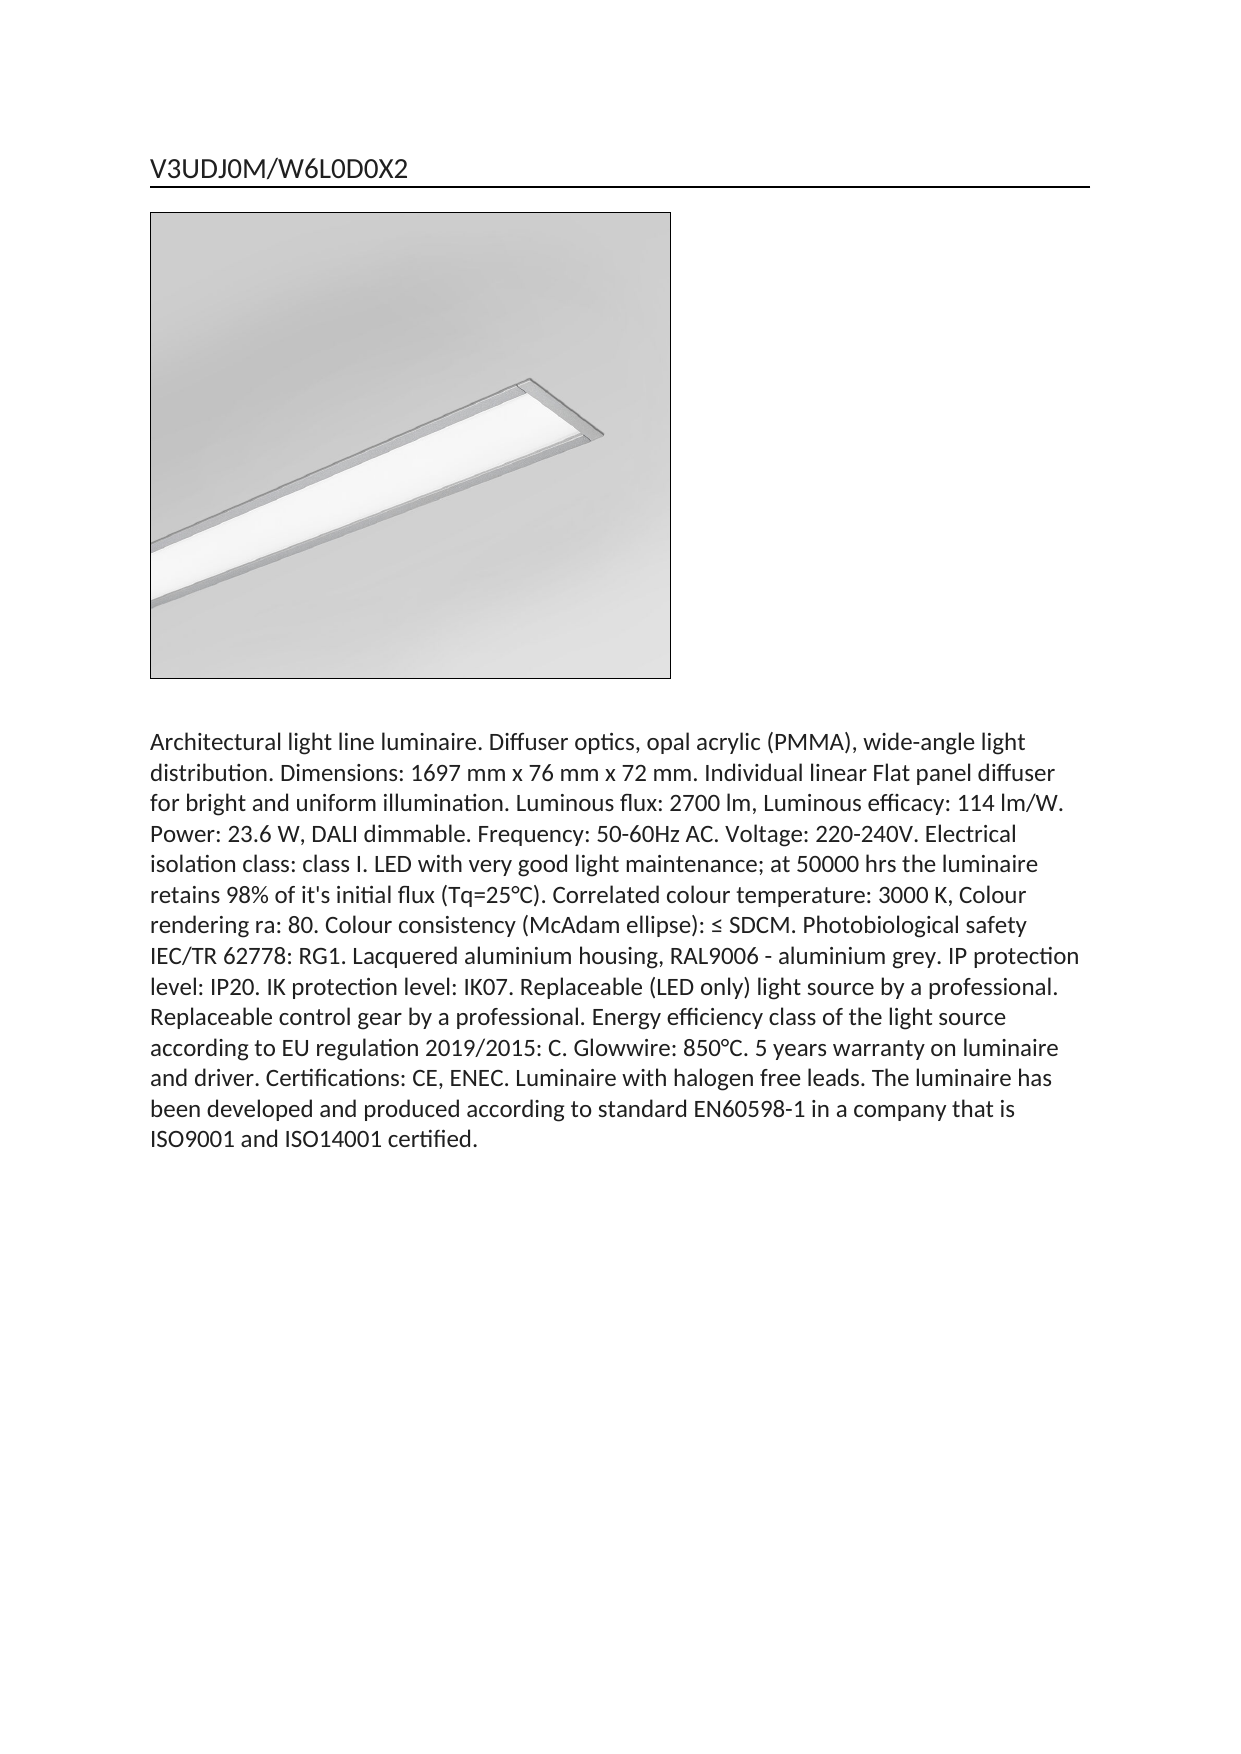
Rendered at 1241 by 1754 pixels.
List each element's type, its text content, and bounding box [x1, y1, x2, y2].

picture [151, 213, 670, 678]
text Architectural light line luminaire. Diffuser optics, opal acrylic (PMMA), wide-angle light distribution. Dimensions: 1697 mm x 76 mm x 72 mm. Individual linear Flat panel diffuser for bright and uniform illumination. Luminous flux: 2700 lm, Luminous efficacy: 114 lm/W. Power: 23.6 W, DALI dimmable. Frequency: 50-60Hz AC. Voltage: 220-240V. Electrical isolation class: class I. LED with very good light maintenance; at 50000 hrs the luminaire retains 98% of it's initial flux (Tq=25°C). Correlated colour temperature: 3000 K, Colour rendering ra: 80. Colour consistency (McAdam ellipse): ≤ SDCM. Photobiological safety IEC/TR 62778: RG1. Lacquered aluminium housing, RAL9006 - aluminium grey. IP protection level: IP20. IK protection level: IK07. Replaceable (LED only) light source by a professional. Replaceable control gear by a professional. Energy efficiency class of the light source according to EU regulation 2019/2015: C. Glowwire: 850°C. 5 years warranty on luminaire and driver. Certifications: CE, ENEC. Luminaire with halogen free leads. The luminaire has been developed and produced according to standard EN60598-1 in a company that is ISO9001 and ISO14001 certified. [150, 726, 1090, 1154]
text V3UDJ0M/W6L0D0X2 [150, 150, 1090, 186]
